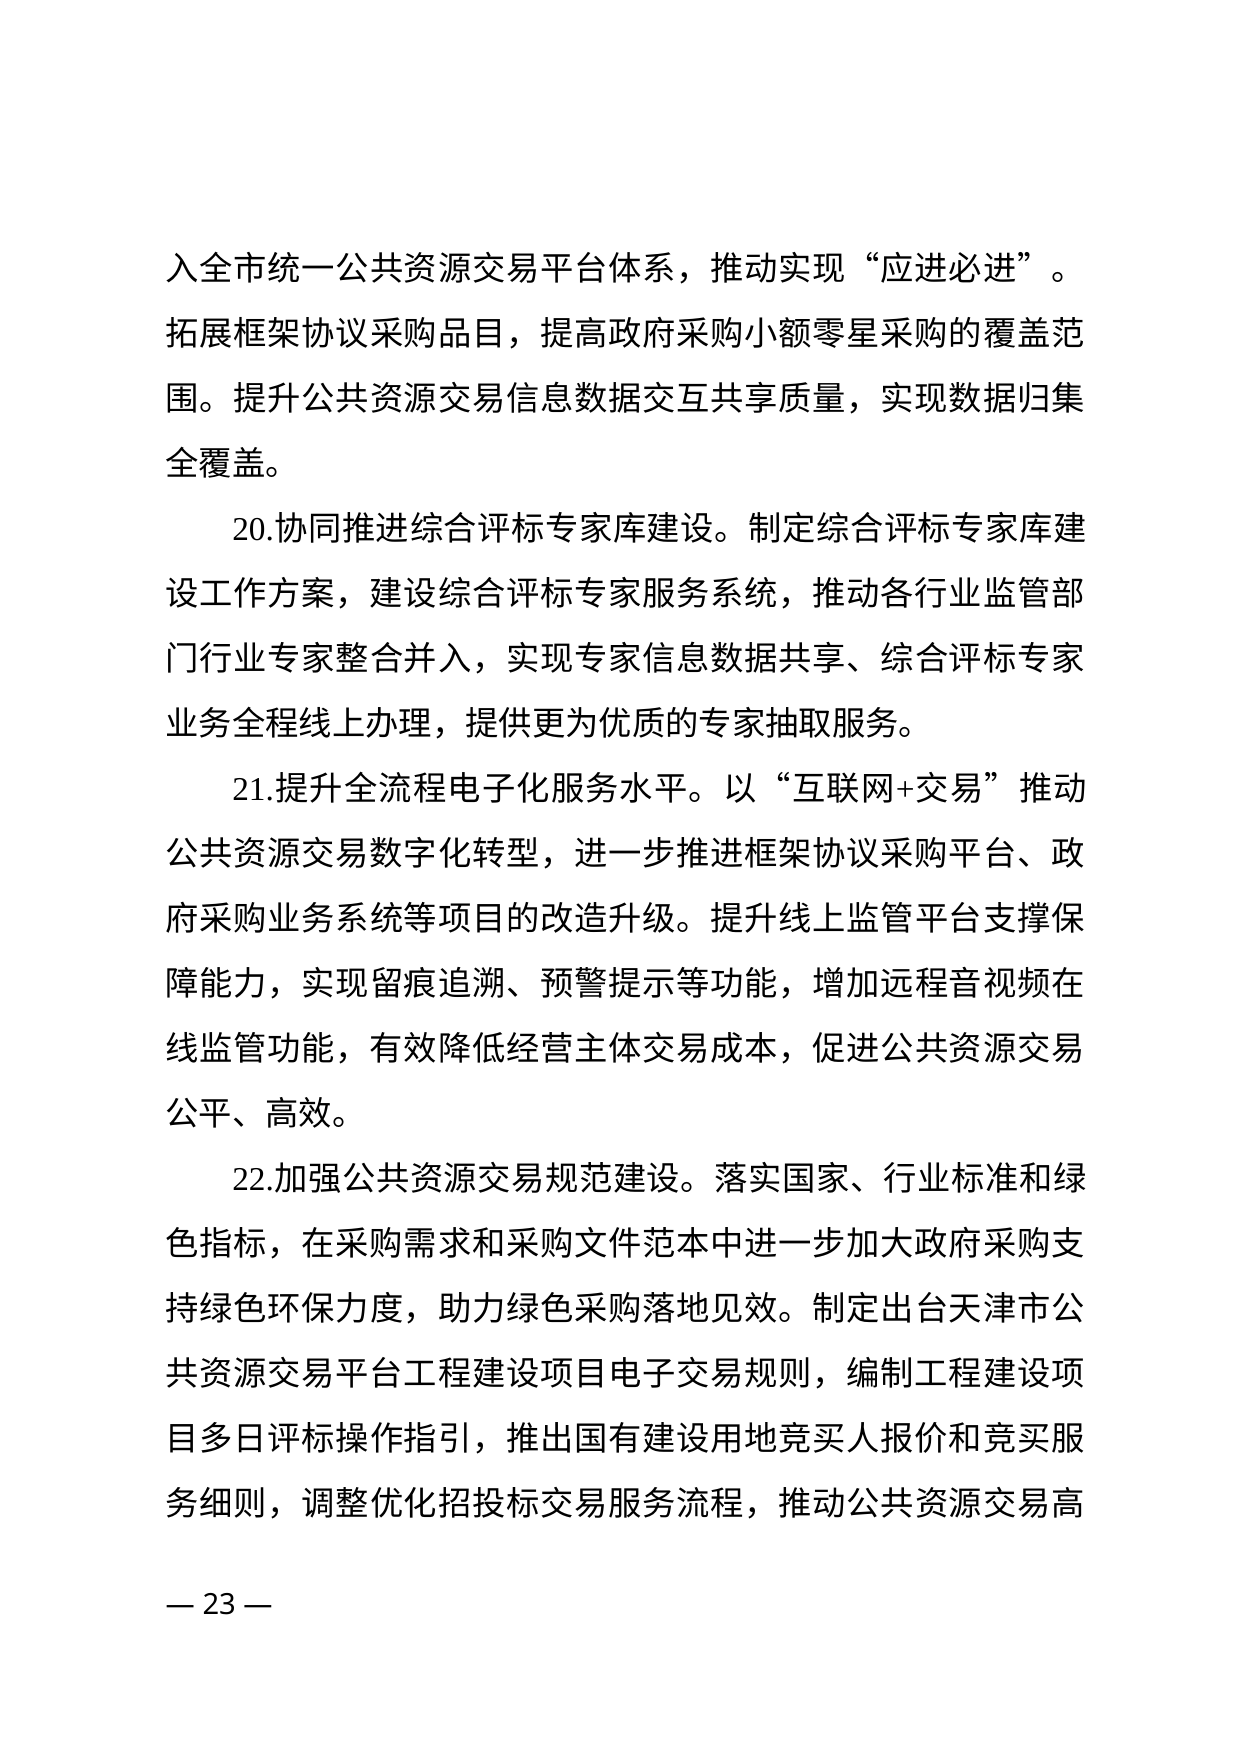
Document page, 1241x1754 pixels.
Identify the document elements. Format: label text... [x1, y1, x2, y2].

text 20.协同推进综合评标专家库建设。制定综合评标专家库建设工作方案，建设综合评标专家服务系统，推动各行业监管部门行业专家整合并入，实现专家信息数据共享、综合评标专家业务全程线上办理，提供更为优质的专家抽取服务。 [165, 493, 1087, 753]
text 21.提升全流程电子化服务水平。以“互联网+交易”推动公共资源交易数字化转型，进一步推进框架协议采购平台、政府采购业务系统等项目的改造升级。提升线上监管平台支撑保障能力，实现留痕追溯、预警提示等功能，增加远程音视频在线监管功能，有效降低经营主体交易成本，促进公共资源交易公平、高效。 [165, 753, 1087, 1143]
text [165, 1143, 1087, 1533]
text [165, 233, 1087, 493]
